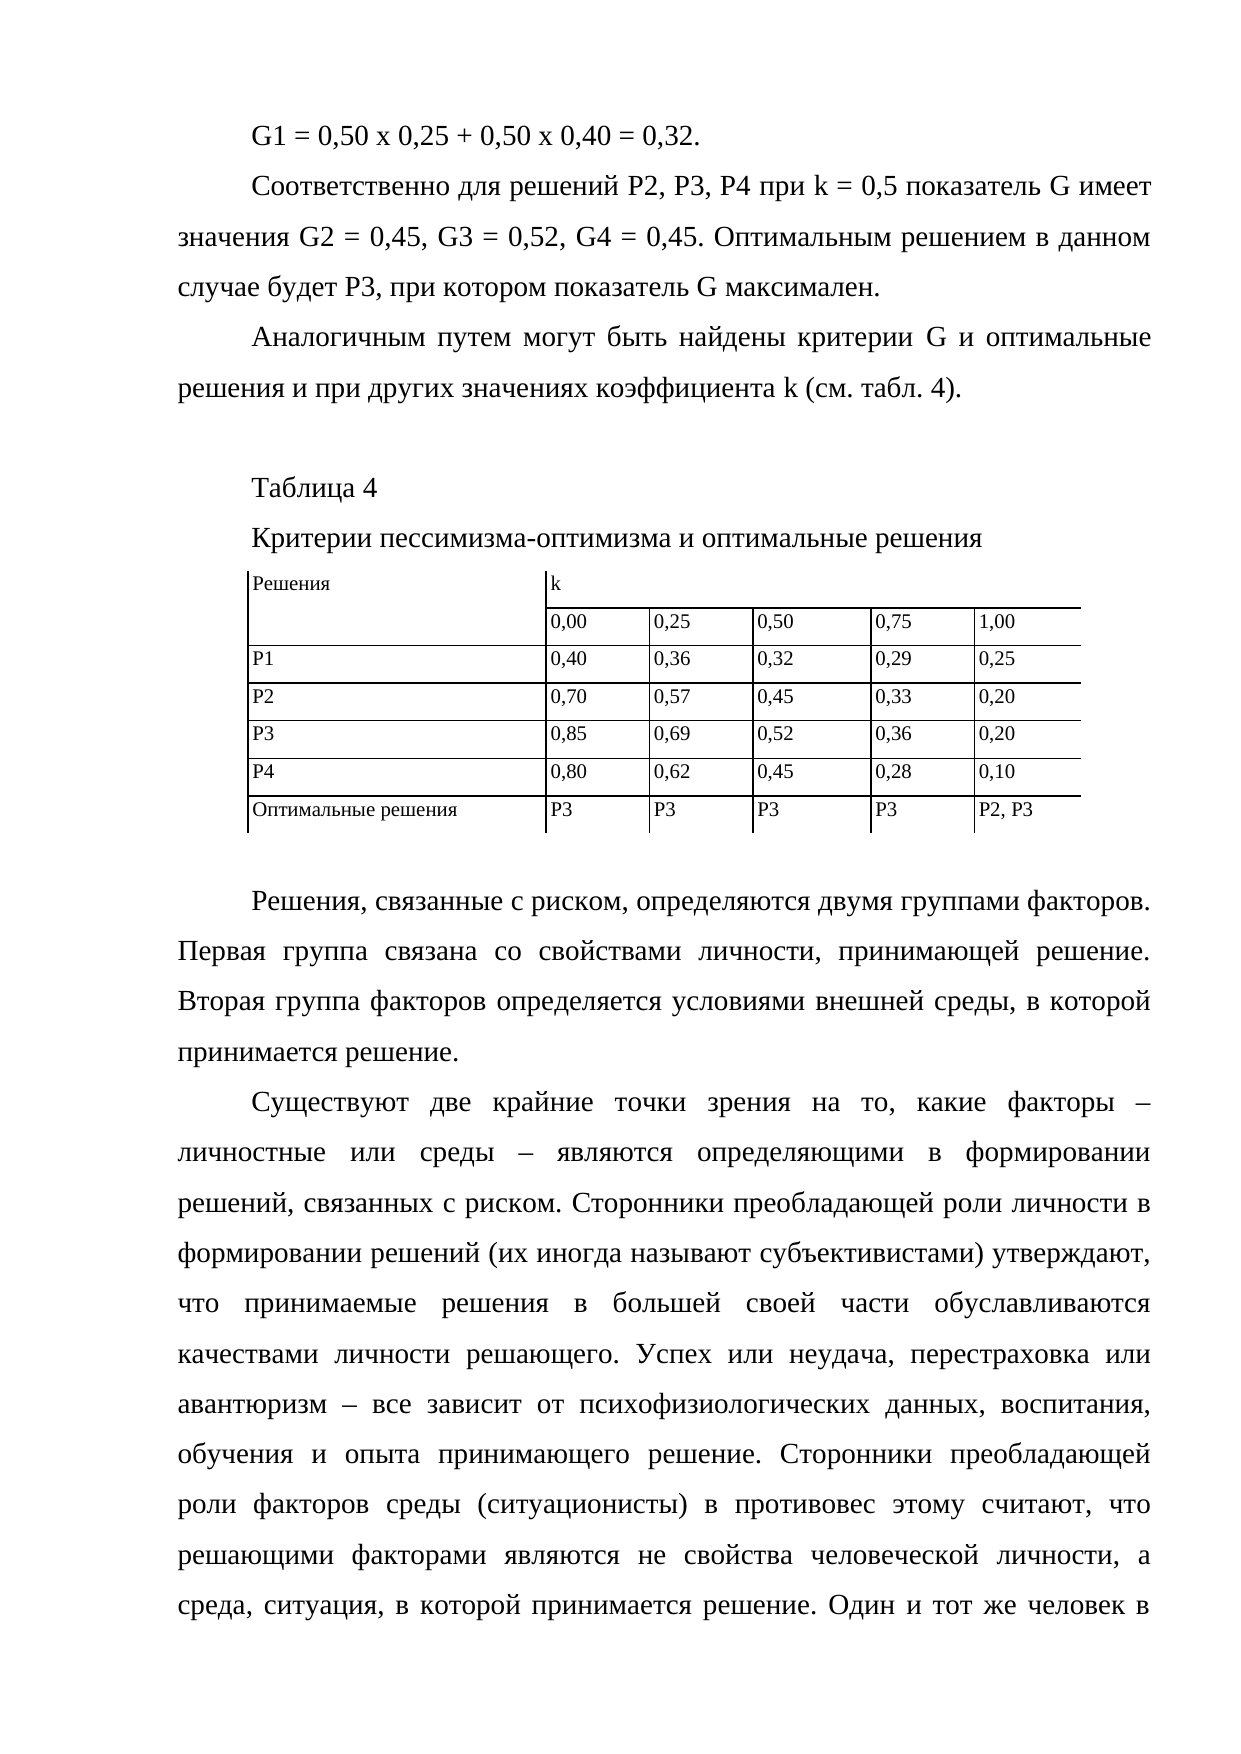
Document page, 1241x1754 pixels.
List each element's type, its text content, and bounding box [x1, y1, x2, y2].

table_cell Р3 [650, 797, 752, 833]
table_cell Р3 [249, 721, 545, 757]
table_cell 0,45 [754, 759, 870, 795]
table_cell 0,50 [754, 609, 870, 644]
table_cell Р2 [249, 684, 545, 720]
table_cell [249, 607, 545, 644]
table_cell 0,62 [650, 759, 752, 795]
table_cell 0,36 [872, 721, 974, 757]
text Соответственно для решений Р2, Р3, Р4 при k = 0,5 показатель G имеет значения G2 = 0,45, G3 = 0,52, G4 = 0,45. Оптимальным решением в данном случае будет Р3, при котором показатель G максимален. [177, 168, 1152, 303]
table_cell 0,69 [650, 721, 752, 757]
table_cell 0,36 [650, 646, 752, 682]
table_cell Р3 [547, 797, 649, 833]
table_cell 0,85 [547, 721, 649, 757]
table_cell 1,00 [975, 609, 1081, 644]
table_cell 0,33 [872, 684, 974, 720]
text Аналогичным путем могут быть найдены критерии G и оптимальные решения и при других значениях коэффициента k (см. табл. 4). [177, 319, 1152, 403]
table_cell Р4 [249, 759, 545, 795]
table_cell 0,45 [754, 684, 870, 720]
table_cell 0,10 [975, 759, 1081, 795]
table_cell Оптимальные решения [249, 797, 545, 833]
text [177, 1084, 1152, 1621]
table_cell 0,70 [547, 684, 649, 720]
table_cell 0,29 [872, 646, 974, 682]
table_cell 0,28 [872, 759, 974, 795]
table_cell 0,25 [650, 609, 752, 644]
table_cell 0,40 [547, 646, 649, 682]
table_cell 0,32 [754, 646, 870, 682]
table_cell Р2, P3 [975, 797, 1081, 833]
table_cell P1 [249, 646, 545, 682]
table_cell 0,25 [975, 646, 1081, 682]
table_cell 0,57 [650, 684, 752, 720]
subtitle Таблица 4 [177, 470, 1152, 504]
text G1 = 0,50 х 0,25 + 0,50 х 0,40 = 0,32. [177, 118, 1152, 152]
table_cell 0,80 [547, 759, 649, 795]
table_cell Р3 [872, 797, 974, 833]
table_header Решения [249, 571, 545, 607]
table_cell 0,52 [754, 721, 870, 757]
text Решения, связанные с риском, определяются двумя группами факторов. Первая группа связана со свойствами личности, принимающей решение. Вторая группа факторов определяется условиями внешней среды, в которой принимается решение. [177, 883, 1152, 1067]
table_cell 0,20 [975, 684, 1081, 720]
table_cell 0,75 [872, 609, 974, 644]
table_cell 0,00 [547, 609, 649, 644]
table_cell 0,20 [975, 721, 1081, 757]
table_cell Р3 [754, 797, 870, 833]
table_header k [547, 571, 1081, 607]
subtitle Критерии пессимизма-оптимизма и оптимальные решения [177, 521, 1152, 554]
